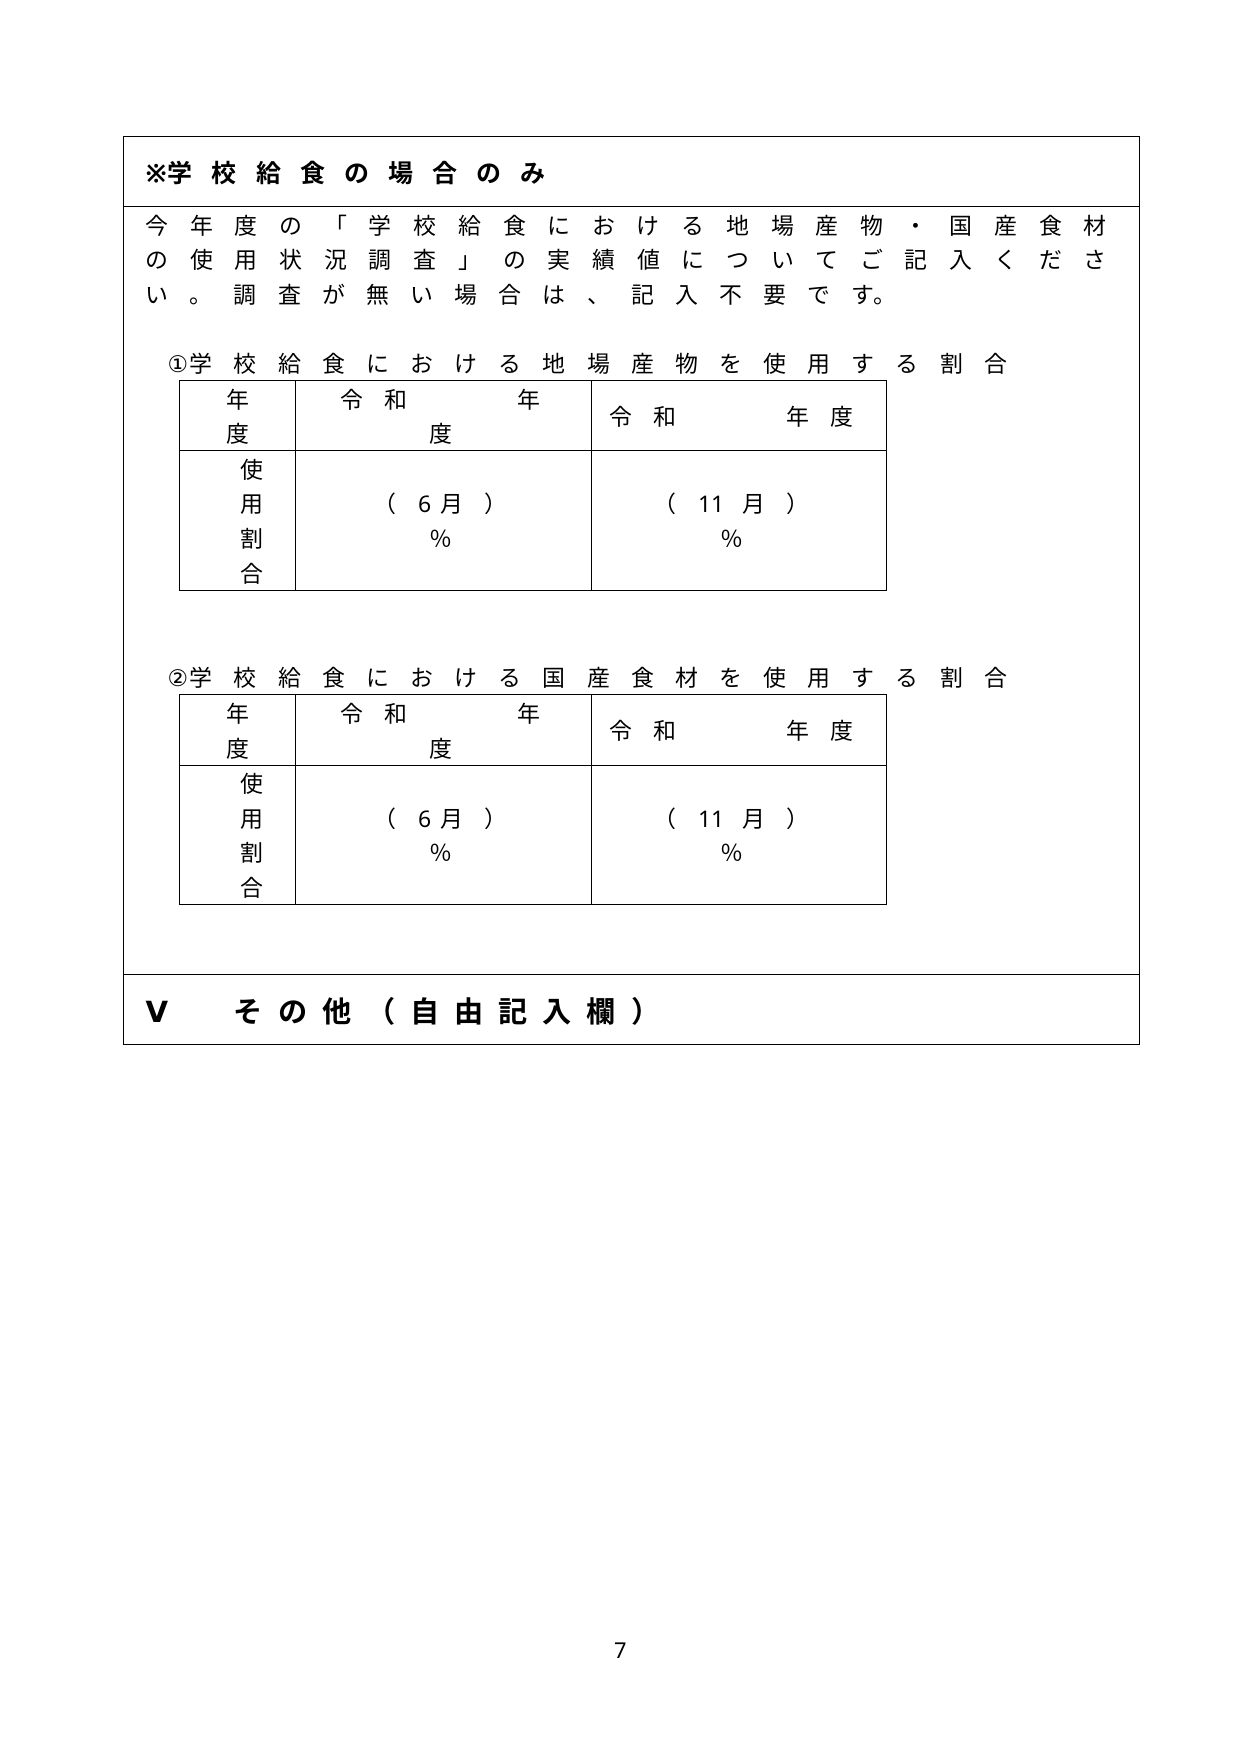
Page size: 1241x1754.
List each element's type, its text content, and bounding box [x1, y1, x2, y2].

table_cell Ⅴ その他（自由記入欄） [124, 975, 1139, 1044]
table_cell 今年度の「学校給食における地場産物・国産食材の使用状況調査」の実績値についてご記入ください。調査が無い場合は、記入不要です。 ①学校給食における地場産物を使用する割合 ②学校給食における国産食材を使用する割合 [124, 207, 1139, 974]
table_header ※学校給食の場合のみ [124, 137, 1139, 206]
